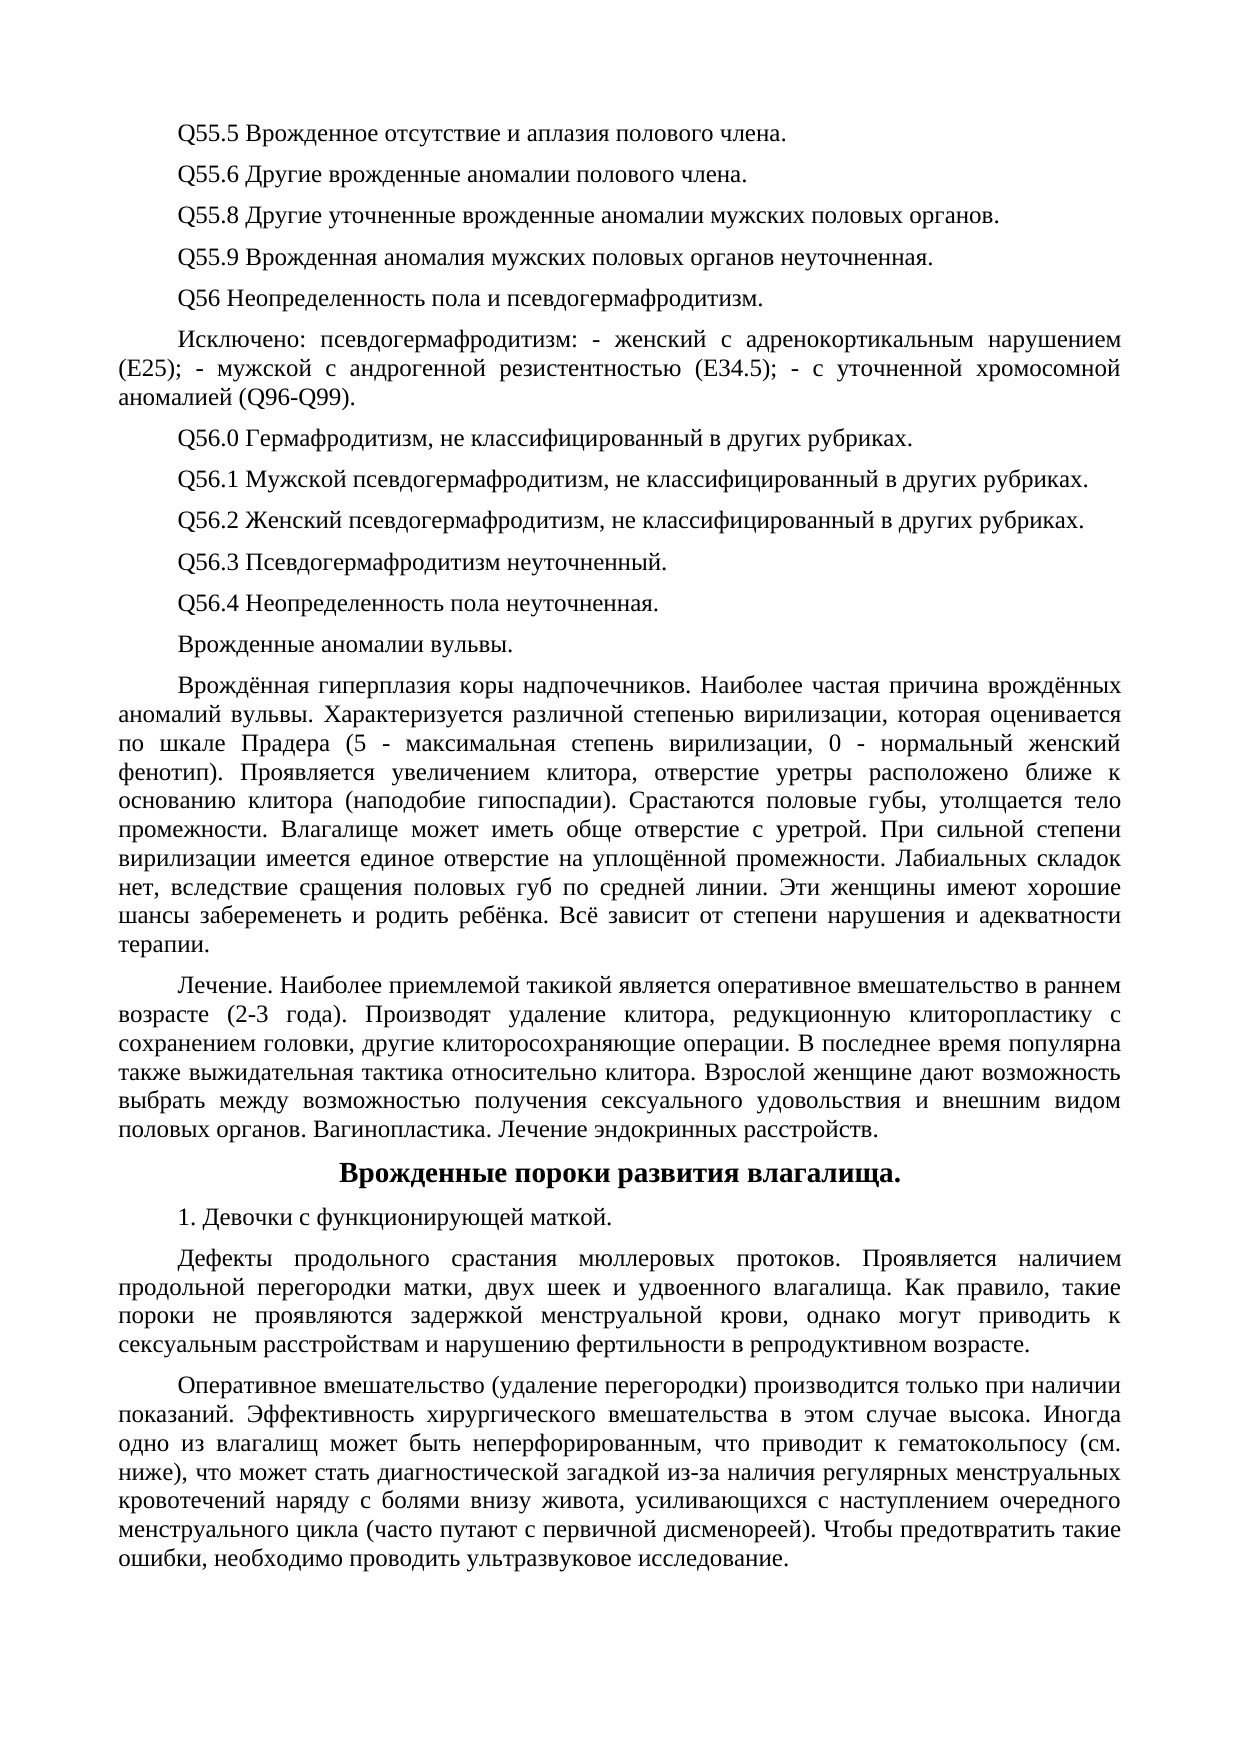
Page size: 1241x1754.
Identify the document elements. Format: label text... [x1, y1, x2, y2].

text Q56.3 Псевдогермафродитизм неуточненный. [118, 547, 1122, 576]
text Q56.2 Женский псевдогермафродитизм, не классифицированный в других рубриках. [118, 506, 1122, 534]
text Оперативное вмешательство (удаление перегородки) производится только при наличии показаний. Эффективность хирургического вмешательства в этом случае высока. Иногда одно из влагалищ может быть неперфорированным, что приводит к гематокольпосу (см. ниже), что может стать диагностической загадкой из-за наличия регулярных менструальных кровотечений наряду с болями внизу живота, усиливающихся с наступлением очередного менструального цикла (часто путают с первичной дисменореей). Чтобы предотвратить такие ошибки, необходимо проводить ультразвуковое исследование. [118, 1370, 1122, 1572]
text Q55.9 Врожденная аномалия мужских половых органов неуточненная. [118, 242, 1122, 271]
text Q55.6 Другие врожденные аномалии полового члена. [118, 159, 1122, 188]
text Врожденные аномалии вульвы. [118, 629, 1122, 658]
text Q56.4 Неопределенность пола неуточненная. [118, 588, 1122, 617]
text 1. Девочки с функционирующей маткой. [118, 1202, 1122, 1230]
text Исключено: псевдогермафродитизм: - женский с адренокортикальным нарушением (E25); - мужской с андрогенной резистентностью (E34.5); - с уточненной хромосомной аномалией (Q96-Q99). [118, 324, 1122, 411]
text Q55.5 Врожденное отсутствие и аплазия полового члена. [118, 118, 1122, 147]
text Q56.0 Гермафродитизм, не классифицированный в других рубриках. [118, 423, 1122, 452]
text Лечение. Наиболее приемлемой такикой является оперативное вмешательство в раннем возрасте (2-3 года). Производят удаление клитора, редукционную клиторопластику с сохранением головки, другие клиторосохраняющие операции. В последнее время популярна также выжидательная тактика относительно клитора. Взрослой женщине дают возможность выбрать между возможностью получения сексуального удовольствия и внешним видом половых органов. Вагинопластика. Лечение эндокринных расстройств. [118, 971, 1122, 1143]
text Q56.1 Мужской псевдогермафродитизм, не классифицированный в других рубриках. [118, 464, 1122, 493]
text Q56 Неопределенность пола и псевдогермафродитизм. [118, 283, 1122, 312]
text Q55.8 Другие уточненные врожденные аномалии мужских половых органов. [118, 201, 1122, 229]
text Врождённая гиперплазия коры надпочечников. Наиболее частая причина врождённых аномалий вульвы. Характеризуется различной степенью вирилизации, которая оценивается по шкале Прадера (5 - максимальная степень вирилизации, 0 - нормальный женский фенотип). Проявляется увеличением клитора, отверстие уретры расположено ближе к основанию клитора (наподобие гипоспадии). Срастаются половые губы, утолщается тело промежности. Влагалище может иметь обще отверстие с уретрой. При сильной степени вирилизации имеется единое отверстие на уплощённой промежности. Лабиальных складок нет, вследствие сращения половых губ по средней линии. Эти женщины имеют хорошие шансы забеременеть и родить ребёнка. Всё зависит от степени нарушения и адекватности терапии. [118, 671, 1122, 958]
text Дефекты продольного срастания мюллеровых протоков. Проявляется наличием продольной перегородки матки, двух шеек и удвоенного влагалища. Как правило, такие пороки не проявляются задержкой менструальной крови, однако могут приводить к сексуальным расстройствам и нарушению фертильности в репродуктивном возрасте. [118, 1243, 1122, 1358]
text Врожденные пороки развития влагалища. [118, 1156, 1122, 1189]
